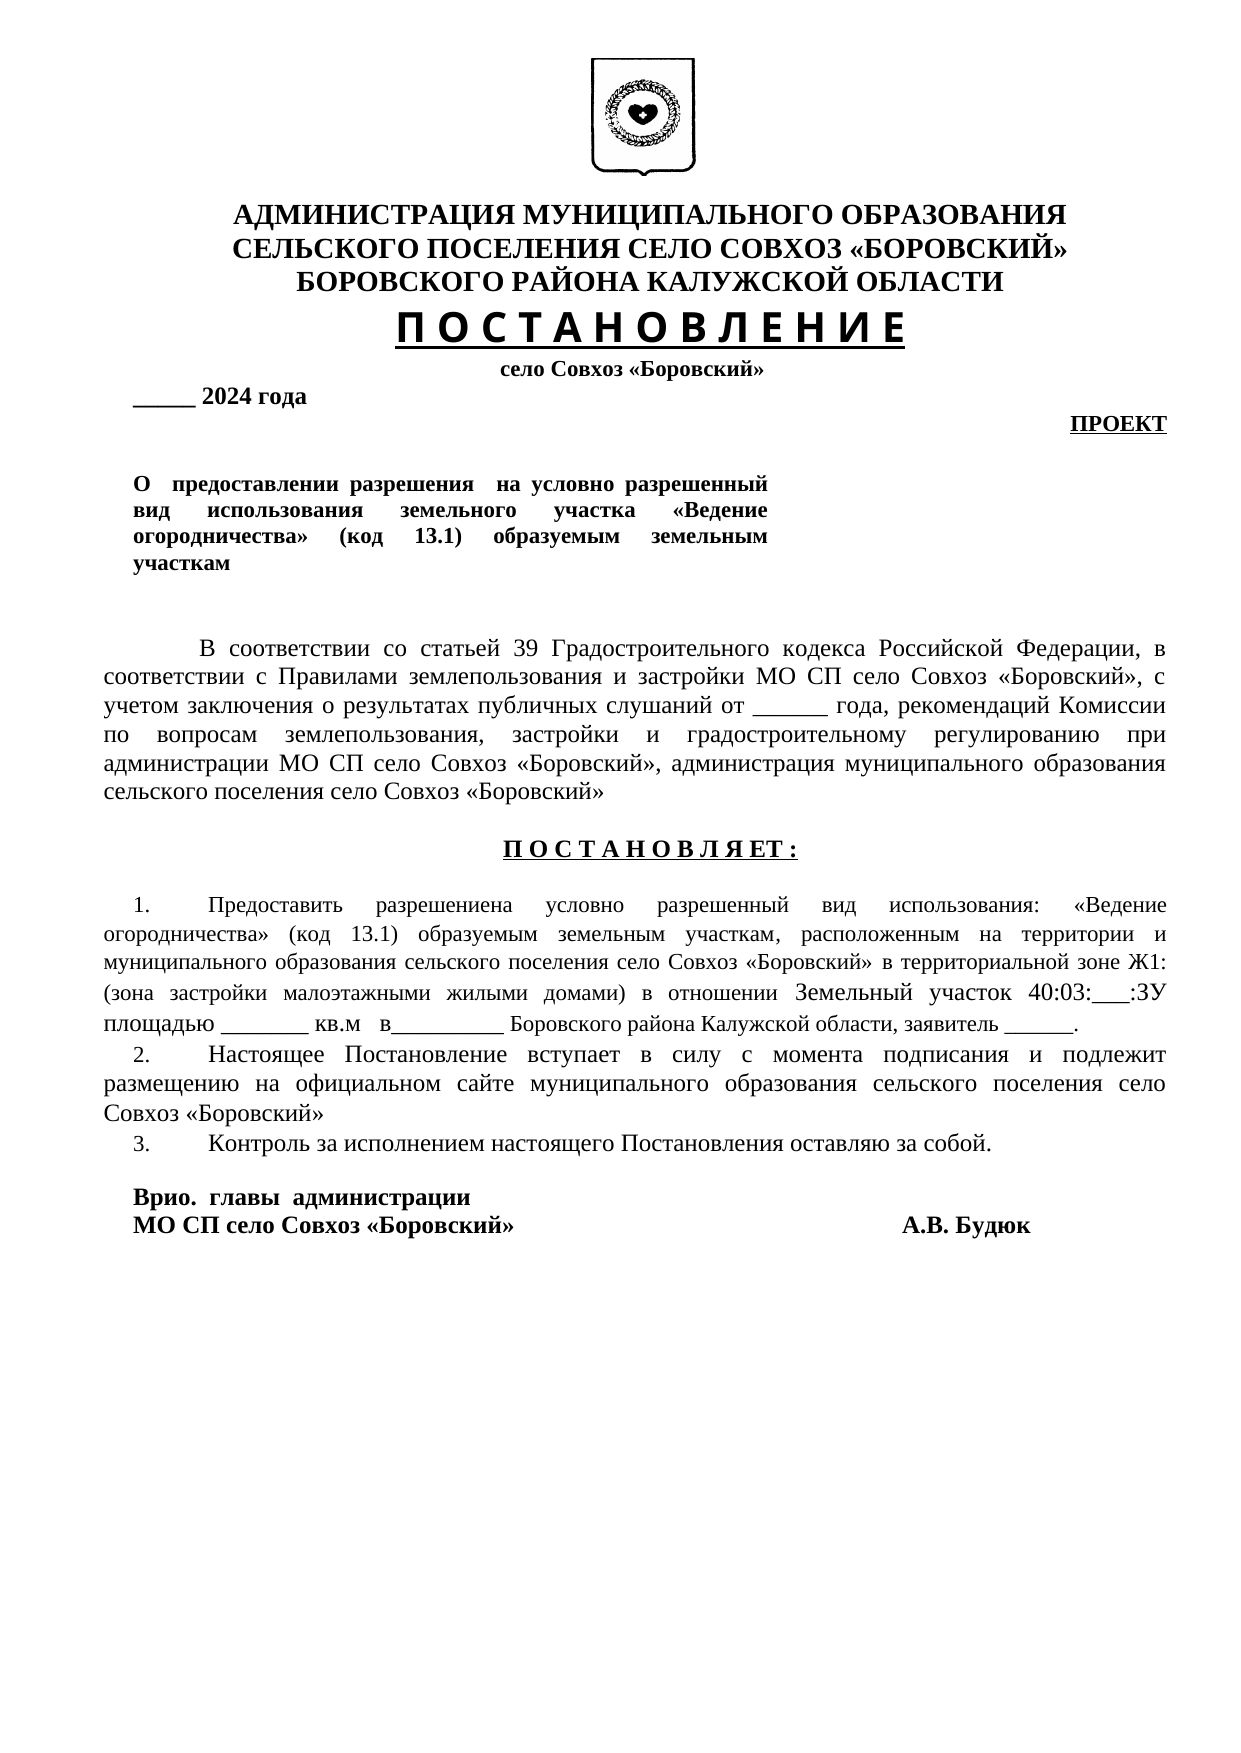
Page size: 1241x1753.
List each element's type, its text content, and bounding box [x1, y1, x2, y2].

text В соответствии со статьей 39 Градостроительного кодекса Российской Федерации, в соответствии с Правилами землепользования и застройки МО СП село Совхоз «Боровский», с учетом заключения о результатах публичных слушаний от ______ года, рекомендаций Комиссии по вопросам землепользования, застройки и градостроительному регулированию при администрации МО СП село Совхоз «Боровский», администрация муниципального образования сельского поселения село Совхоз «Боровский» [103, 633, 1167, 805]
subtitle МО СП село Совхоз «Боровский» А.В. Будюк [133, 1211, 1167, 1239]
text БОРОВСКОГО РАЙОНА КАЛУЖСКОЙ ОБЛАСТИ [133, 264, 1167, 298]
list Предоставить разрешениена условно разрешенный вид использования: «Ведение огородничества» (код 13.1) образуемым земельным участкам, расположенным на территории и муниципального образования сельского поселения село Совхоз «Боровский» в территориальной зоне Ж1: (зона застройки малоэтажными жилыми домами) в отношении Земельный участок 40:03:___:ЗУ площадью _______ кв.м в_________ Боровского района Калужской области, заявитель ______. [103, 891, 1167, 1037]
subtitle АДМИНИСТРАЦИЯ МУНИЦИПАЛЬНОГО ОБРАЗОВАНИЯ [133, 197, 1167, 231]
text _____ 2024 года [133, 381, 1167, 410]
picture [591, 58, 696, 174]
subtitle Врио. главы администрации [133, 1182, 1167, 1211]
text село Совхоз «Боровский» [133, 355, 1167, 381]
subtitle П О С Т А Н О В Л Е Н И Е [133, 298, 1167, 355]
subtitle СЕЛЬСКОГО ПОСЕЛЕНИЯ СЕЛО СОВХОЗ «БОРОВСКИЙ» [133, 231, 1167, 264]
list Настоящее Постановление вступает в силу с момента подписания и подлежит размещению на официальном сайте муниципального образования сельского поселения село Совхоз «Боровский» [103, 1039, 1167, 1127]
text П О С Т А Н О В Л Я ЕТ : [103, 834, 1167, 863]
list Контроль за исполнением настоящего Постановления оставляю за собой. [103, 1128, 1167, 1156]
text О предоставлении разрешения на условно разрешенный вид использования земельного участка «Ведение огородничества» (код 13.1) образуемым земельным участкам [133, 470, 768, 575]
text ПРОЕКТ [133, 410, 1167, 436]
